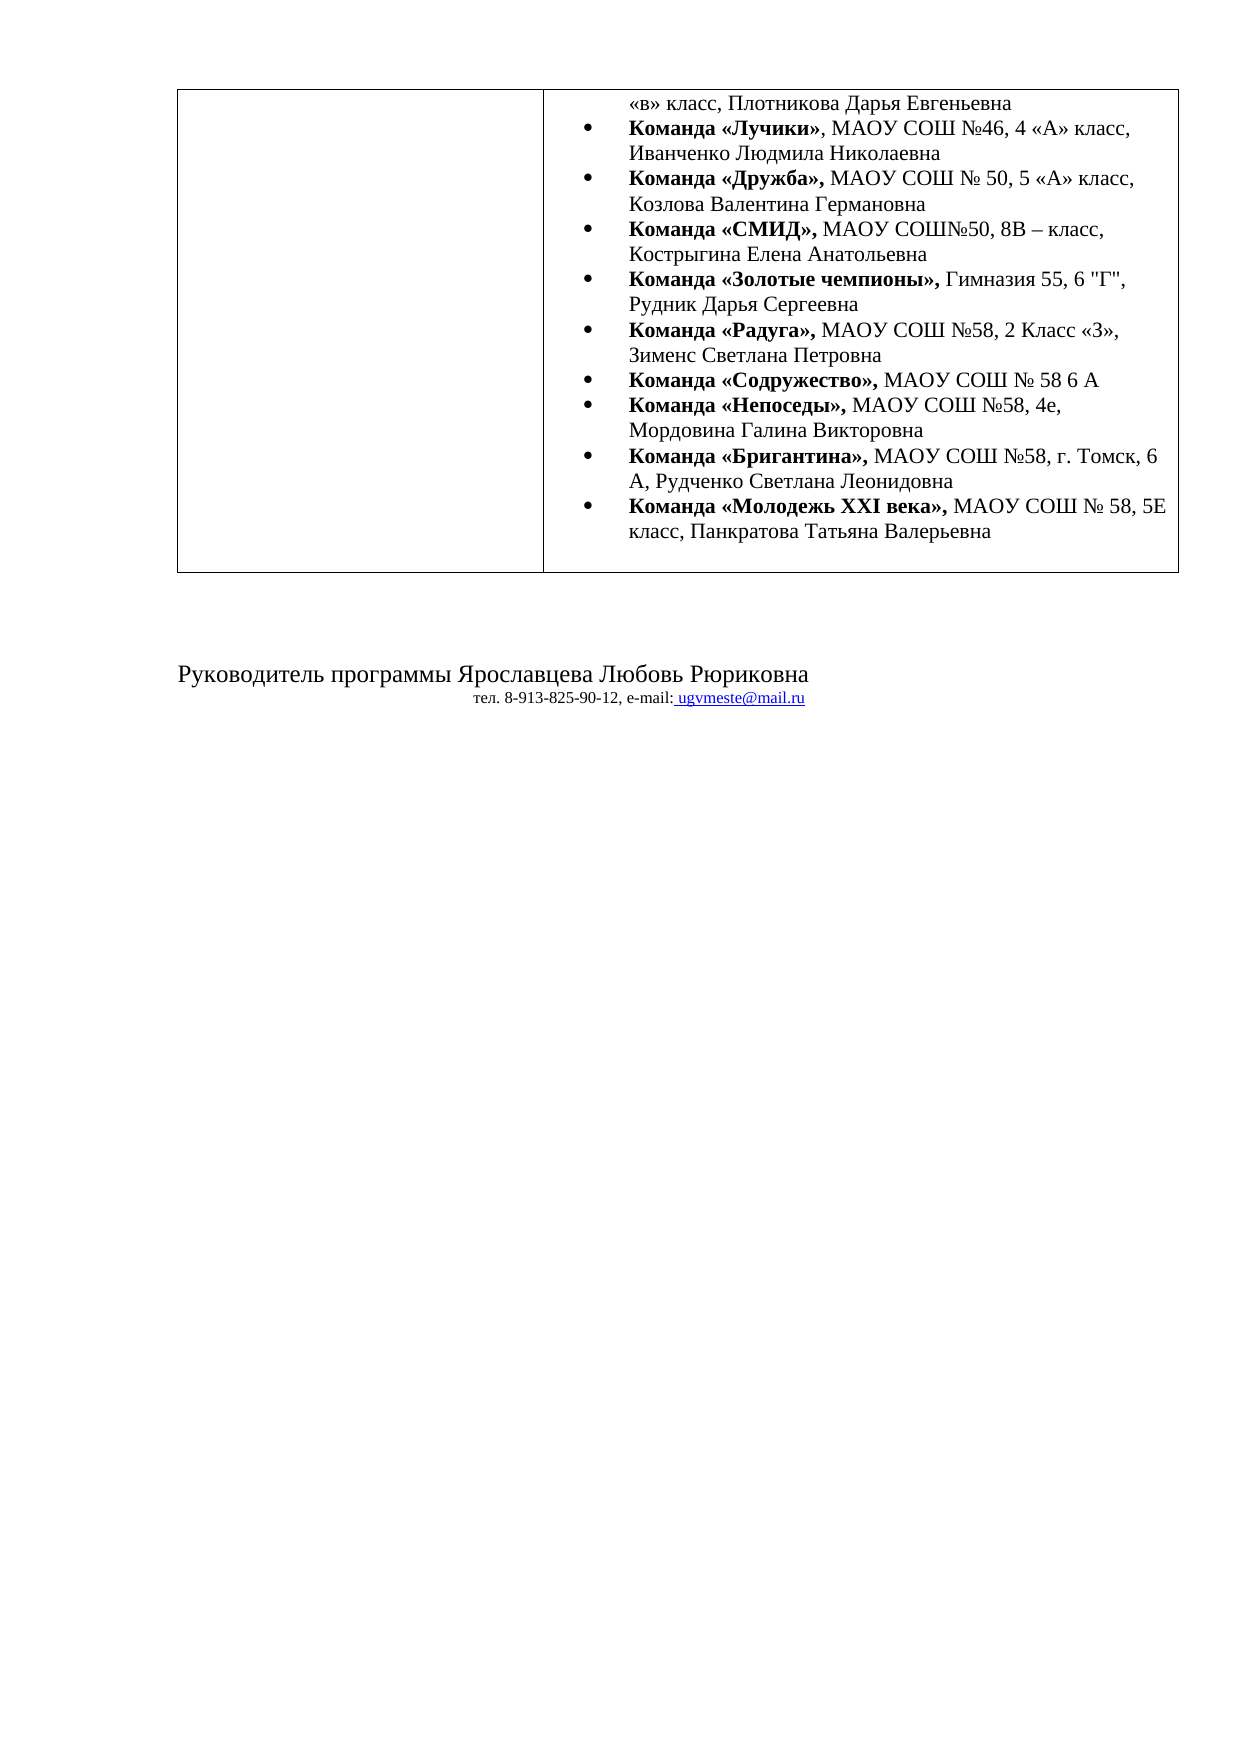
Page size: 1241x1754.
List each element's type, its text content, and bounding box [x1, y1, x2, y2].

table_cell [178, 90, 543, 572]
text тел. 8-913-825-90-12, e-mail: ugvmeste@mail.ru [177, 688, 1152, 707]
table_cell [544, 90, 1178, 572]
text Руководитель программы Ярославцева Любовь Рюриковна [177, 659, 1152, 688]
